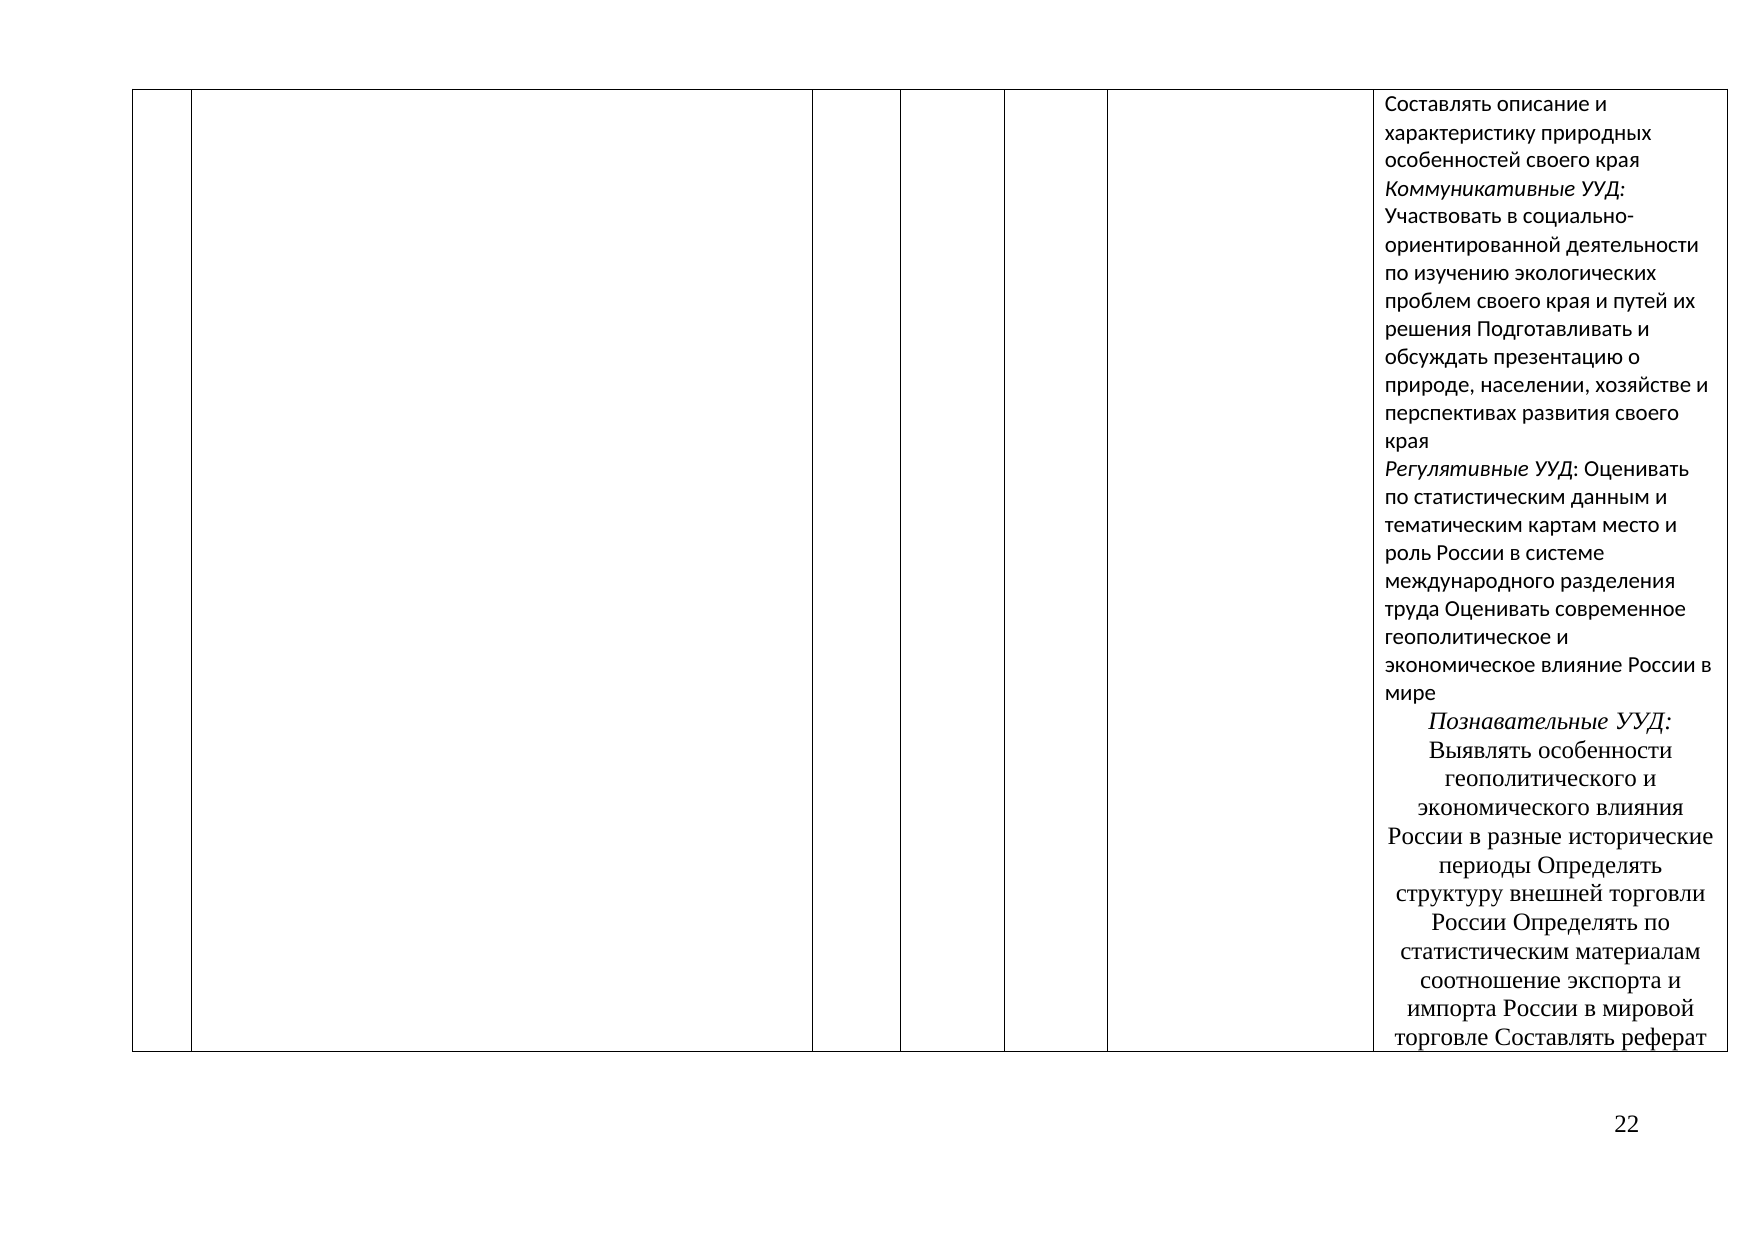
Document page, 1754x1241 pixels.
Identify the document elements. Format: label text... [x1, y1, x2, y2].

table_cell 1 [813, 90, 900, 1051]
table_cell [1108, 90, 1373, 1051]
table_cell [192, 90, 812, 1051]
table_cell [1374, 90, 1727, 1051]
table_cell [901, 90, 1004, 1051]
table_cell 4 [133, 90, 191, 1051]
table_cell [1005, 90, 1107, 1051]
